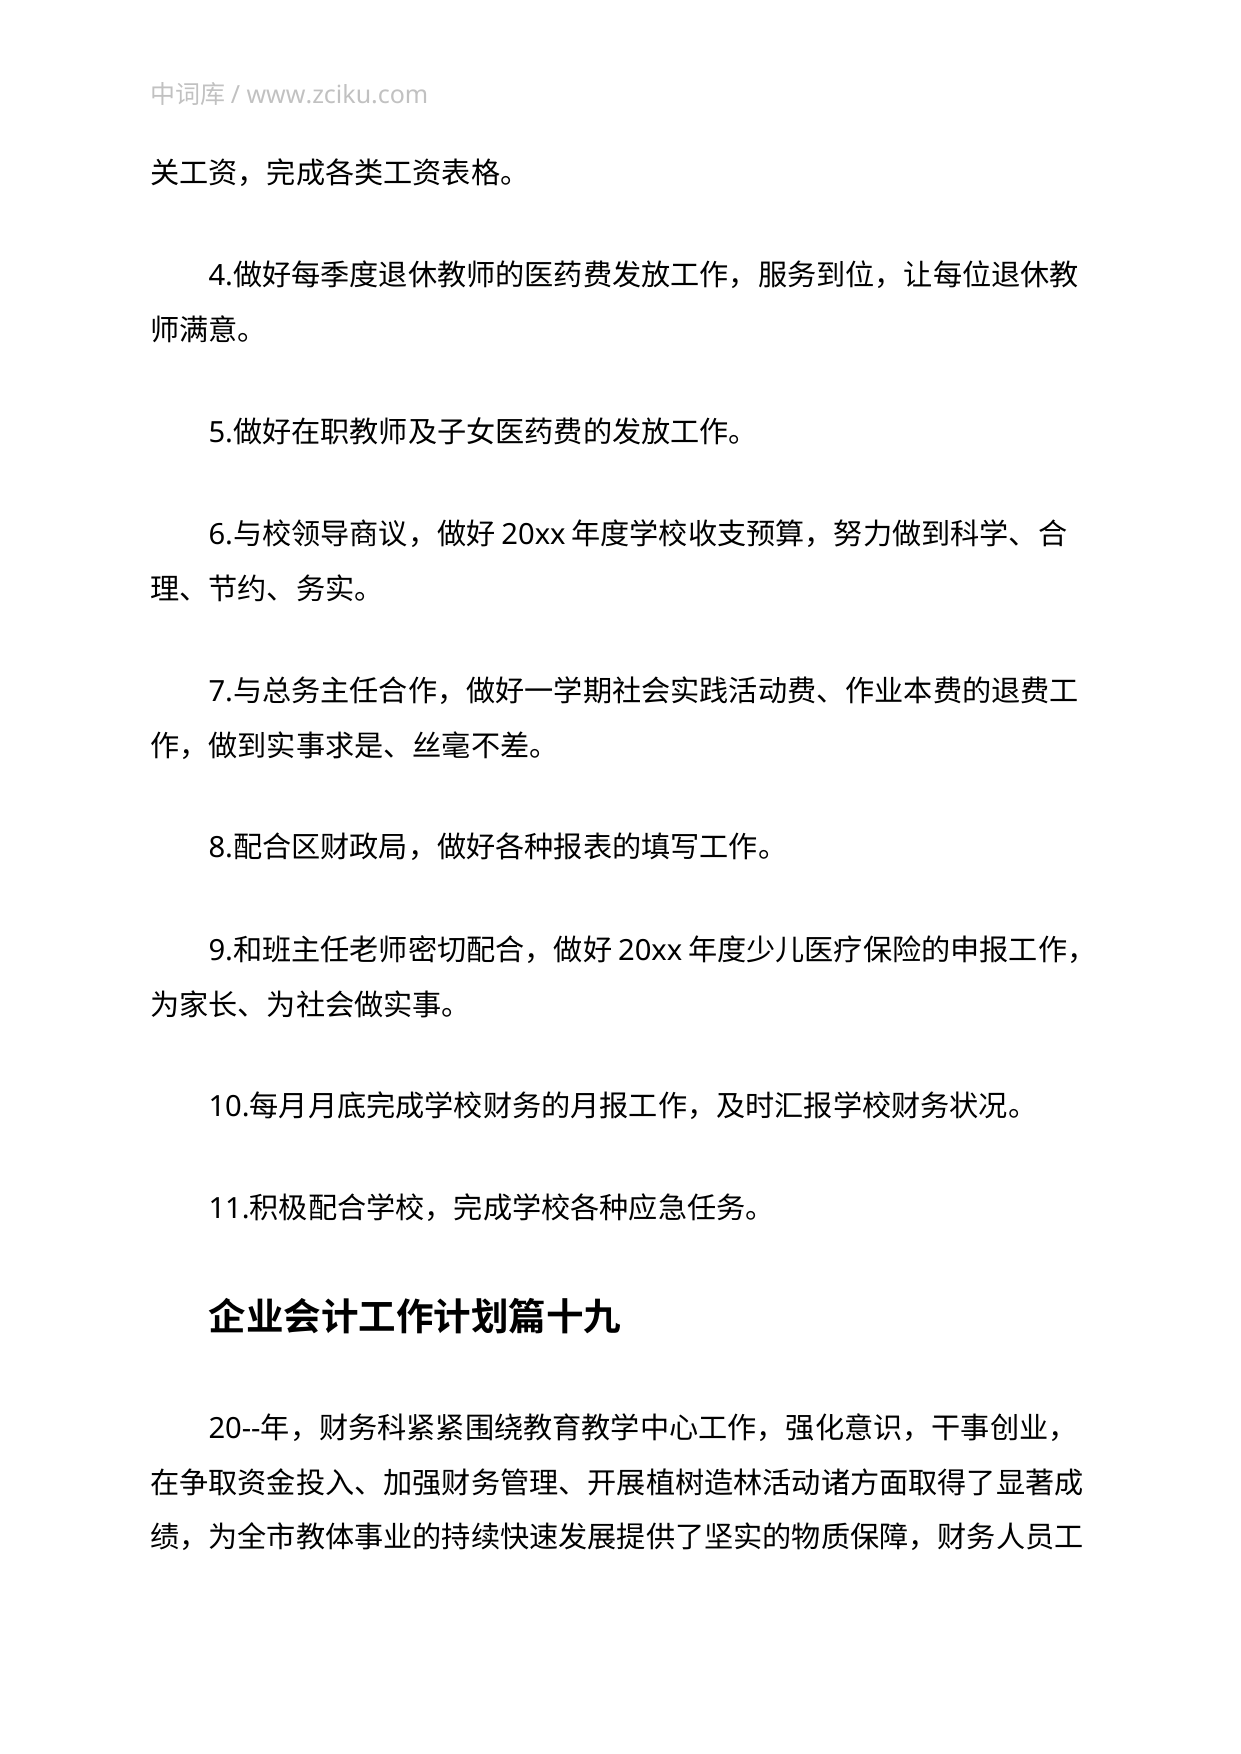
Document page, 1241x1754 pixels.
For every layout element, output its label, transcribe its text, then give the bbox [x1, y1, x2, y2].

text 5.做好在职教师及子女医药费的发放工作。 [150, 408, 1090, 451]
text 9.和班主任老师密切配合，做好20xx年度少儿医疗保险的申报工作，为家长、为社会做实事。 [150, 926, 1090, 1023]
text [150, 150, 1090, 192]
text 8.配合区财政局，做好各种报表的填写工作。 [150, 824, 1090, 866]
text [150, 1404, 1090, 1556]
text 4.做好每季度退休教师的医药费发放工作，服务到位，让每位退休教师满意。 [150, 252, 1090, 349]
text 6.与校领导商议，做好20xx年度学校收支预算，努力做到科学、合理、节约、务实。 [150, 511, 1090, 608]
text 10.每月月底完成学校财务的月报工作，及时汇报学校财务状况。 [150, 1083, 1090, 1125]
text 7.与总务主任合作，做好一学期社会实践活动费、作业本费的退费工作，做到实事求是、丝毫不差。 [150, 667, 1090, 764]
text 11.积极配合学校，完成学校各种应急任务。 [150, 1185, 1090, 1227]
text 企业会计工作计划篇十九 [150, 1287, 1090, 1341]
